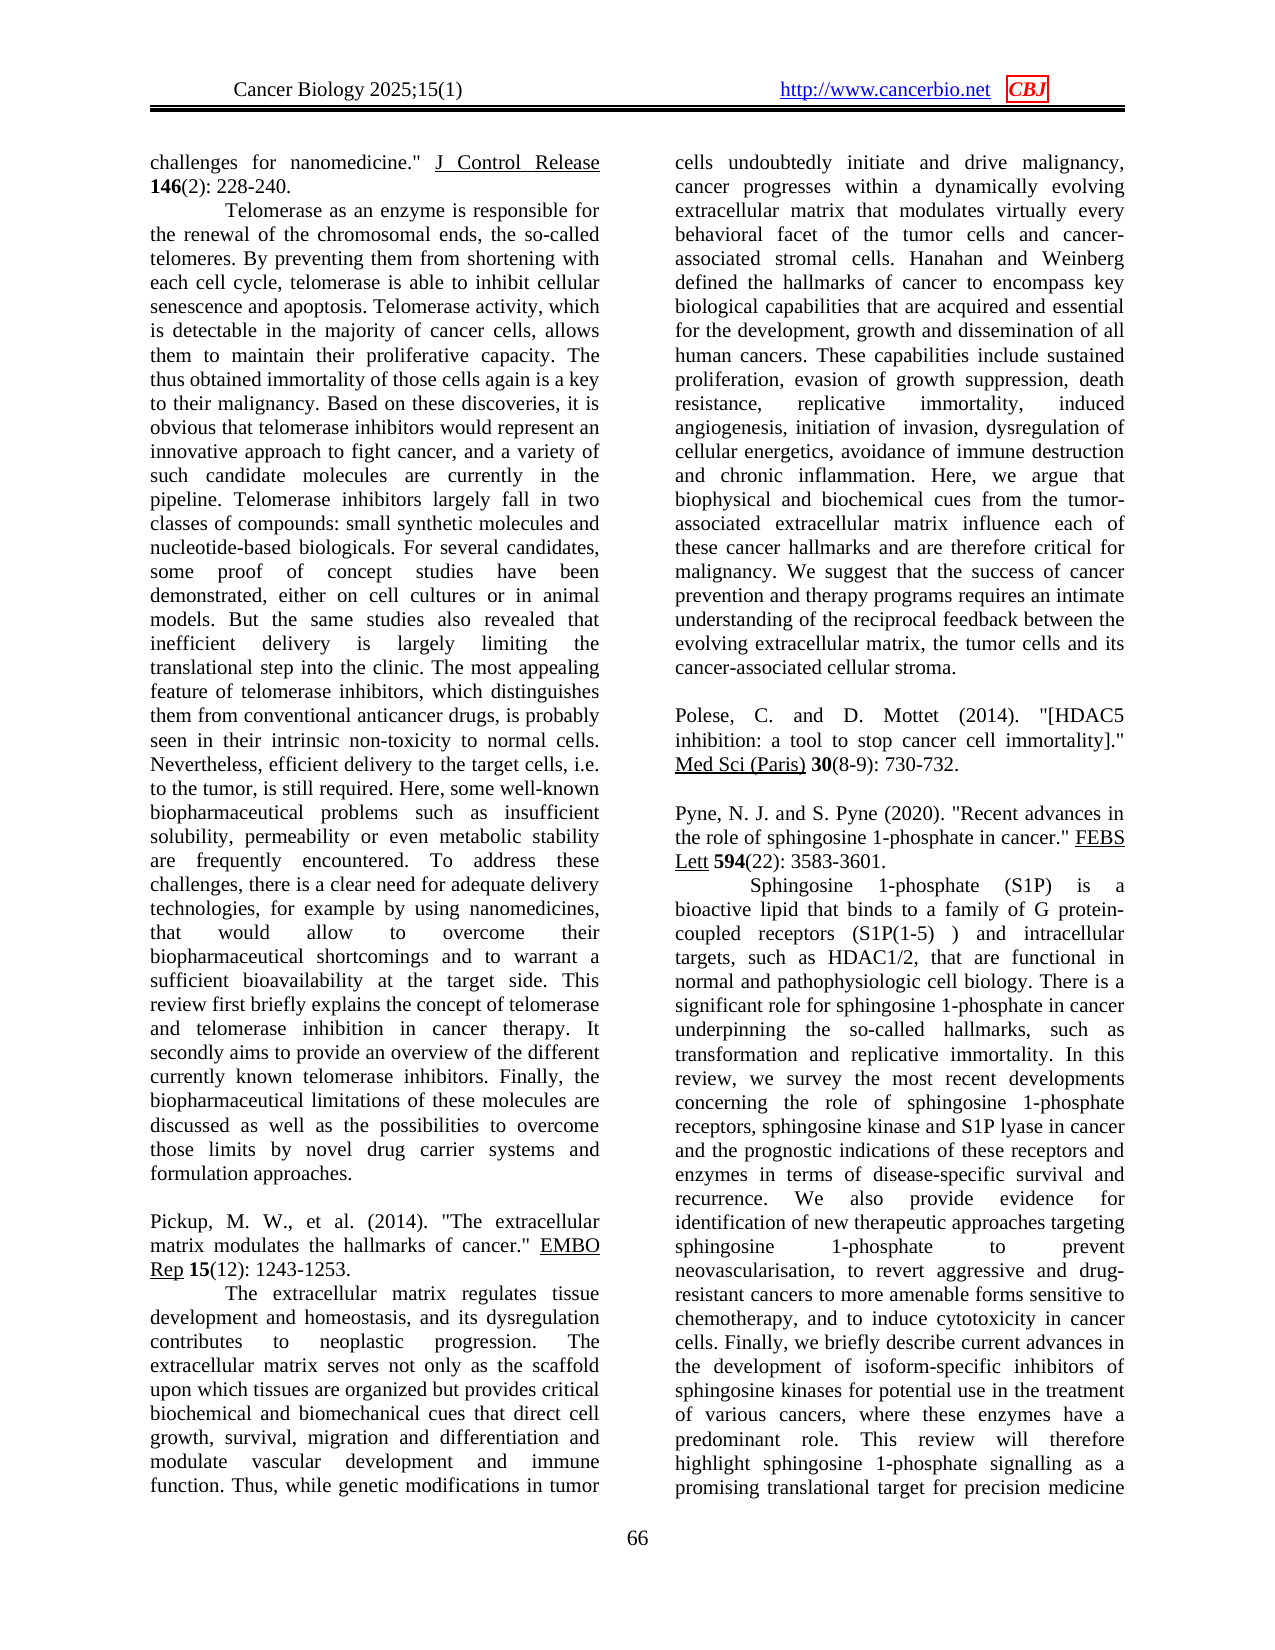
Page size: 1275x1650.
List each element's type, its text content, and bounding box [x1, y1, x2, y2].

text Pyne, N. J. and S. Pyne (2020). "Recent advances in the role of sphingosine 1-phosphate in cancer." FEBS Lett 594(22): 3583-3601. [675, 801, 1125, 873]
text The extracellular matrix regulates tissue development and homeostasis, and its dysregulation contributes to neoplastic progression. The extracellular matrix serves not only as the scaffold upon which tissues are organized but provides critical biochemical and biomechanical cues that direct cell growth, survival, migration and differentiation and modulate vascular development and immune function. Thus, while genetic modifications in tumor cells undoubtedly initiate and drive malignancy, cancer progresses within a dynamically evolving extracellular matrix that modulates virtually every behavioral facet of the tumor cells and cancer-associated stromal cells. Hanahan and Weinberg defined the hallmarks of cancer to encompass key biological capabilities that are acquired and essential for the development, growth and dissemination of all human cancers. These capabilities include sustained proliferation, evasion of growth suppression, death resistance, replicative immortality, induced angiogenesis, initiation of invasion, dysregulation of cellular energetics, avoidance of immune destruction and chronic inflammation. Here, we argue that biophysical and biochemical cues from the tumor-associated extracellular matrix influence each of these cancer hallmarks and are therefore critical for malignancy. We suggest that the success of cancer prevention and therapy programs requires an intimate understanding of the reciprocal feedback between the evolving extracellular matrix, the tumor cells and its cancer-associated cellular stroma. [150, 1281, 600, 1497]
text Pickup, M. W., et al. (2014). "The extracellular matrix modulates the hallmarks of cancer." EMBO Rep 15(12): 1243-1253. [150, 1209, 600, 1281]
text Telomerase as an enzyme is responsible for the renewal of the chromosomal ends, the so-called telomeres. By preventing them from shortening with each cell cycle, telomerase is able to inhibit cellular senescence and apoptosis. Telomerase activity, which is detectable in the majority of cancer cells, allows them to maintain their proliferative capacity. The thus obtained immortality of those cells again is a key to their malignancy. Based on these discoveries, it is obvious that telomerase inhibitors would represent an innovative approach to fight cancer, and a variety of such candidate molecules are currently in the pipeline. Telomerase inhibitors largely fall in two classes of compounds: small synthetic molecules and nucleotide-based biologicals. For several candidates, some proof of concept studies have been demonstrated, either on cell cultures or in animal models. But the same studies also revealed that inefficient delivery is largely limiting the translational step into the clinic. The most appealing feature of telomerase inhibitors, which distinguishes them from conventional anticancer drugs, is probably seen in their intrinsic non-toxicity to normal cells. Nevertheless, efficient delivery to the target cells, i.e. to the tumor, is still required. Here, some well-known biopharmaceutical problems such as insufficient solubility, permeability or even metabolic stability are frequently encountered. To address these challenges, there is a clear need for adequate delivery technologies, for example by using nanomedicines, that would allow to overcome their biopharmaceutical shortcomings and to warrant a sufficient bioavailability at the target side. This review first briefly explains the concept of telomerase and telomerase inhibition in cancer therapy. It secondly aims to provide an overview of the different currently known telomerase inhibitors. Finally, the biopharmaceutical limitations of these molecules are discussed as well as the possibilities to overcome those limits by novel drug carrier systems and formulation approaches. [150, 198, 600, 1185]
text The extracellular matrix regulates tissue development and homeostasis, and its dysregulation contributes to neoplastic progression. The extracellular matrix serves not only as the scaffold upon which tissues are organized but provides critical biochemical and biomechanical cues that direct cell growth, survival, migration and differentiation and modulate vascular development and immune function. Thus, while genetic modifications in tumor cells undoubtedly initiate and drive malignancy, cancer progresses within a dynamically evolving extracellular matrix that modulates virtually every behavioral facet of the tumor cells and cancer-associated stromal cells. Hanahan and Weinberg defined the hallmarks of cancer to encompass key biological capabilities that are acquired and essential for the development, growth and dissemination of all human cancers. These capabilities include sustained proliferation, evasion of growth suppression, death resistance, replicative immortality, induced angiogenesis, initiation of invasion, dysregulation of cellular energetics, avoidance of immune destruction and chronic inflammation. Here, we argue that biophysical and biochemical cues from the tumor-associated extracellular matrix influence each of these cancer hallmarks and are therefore critical for malignancy. We suggest that the success of cancer prevention and therapy programs requires an intimate understanding of the reciprocal feedback between the evolving extracellular matrix, the tumor cells and its cancer-associated cellular stroma. [675, 150, 1125, 679]
text Polese, C. and D. Mottet (2014). "[HDAC5 inhibition: a tool to stop cancer cell immortality]." Med Sci (Paris) 30(8-9): 730-732. [675, 703, 1125, 776]
